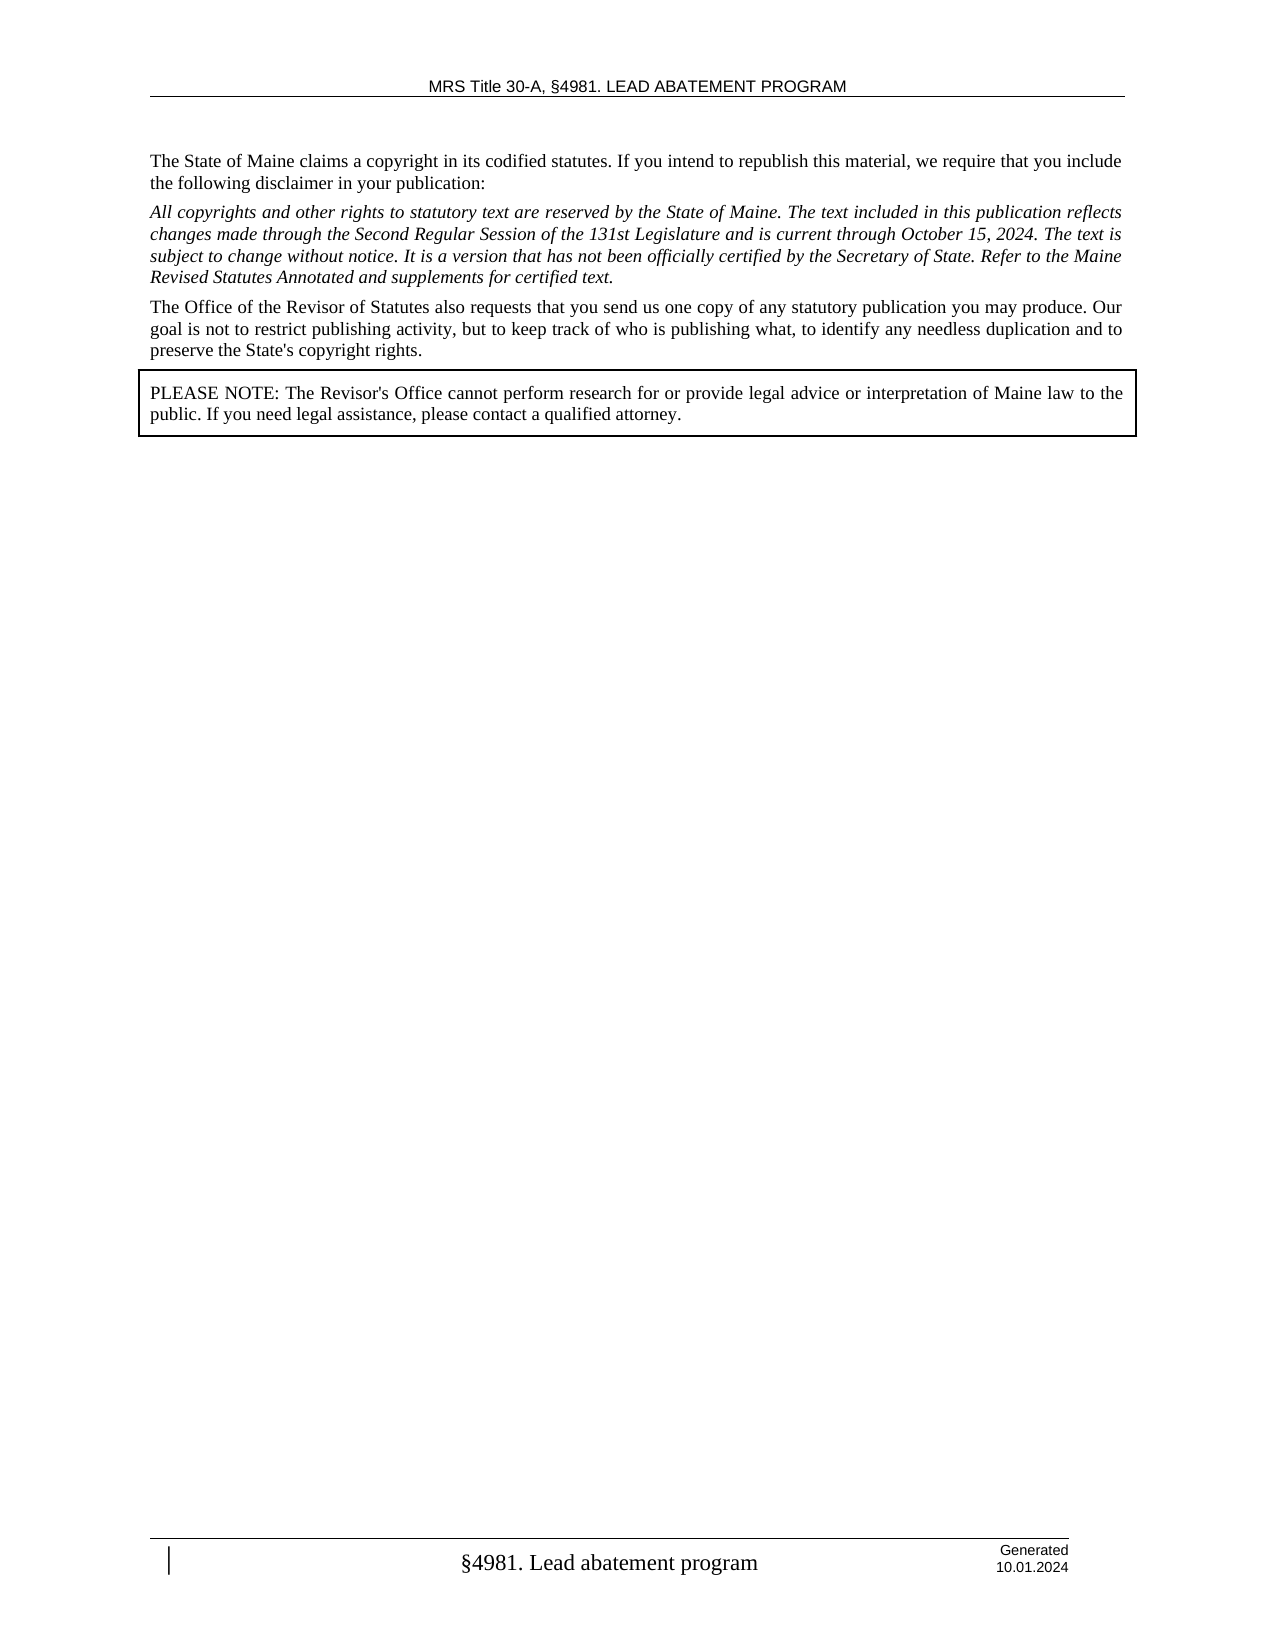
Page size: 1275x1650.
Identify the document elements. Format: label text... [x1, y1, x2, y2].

text PLEASE NOTE: The Revisor's Office cannot perform research for or provide legal advice or interpretation of Maine law to the public. If you need legal assistance, please contact a qualified attorney. [140, 371, 1135, 435]
text The Office of the Revisor of Statutes also requests that you send us one copy of any statutory publication you may produce. Our goal is not to restrict publishing activity, but to keep track of who is publishing what, to identify any needless duplication and to preserve the State's copyright rights. [150, 296, 1125, 361]
text The State of Maine claims a copyright in its codified statutes. If you intend to republish this material, we require that you include the following disclaimer in your publication: [150, 150, 1125, 193]
text All copyrights and other rights to statutory text are reserved by the State of Maine. The text included in this publication reflects changes made through the Second Regular Session of the 131st Legislature and is current through October 15, 2024 . The text is subject to change without notice. It is a version that has not been officially certified by the Secretary of State. Refer to the Maine Revised Statutes Annotated and supplements for certified text. [150, 201, 1125, 288]
